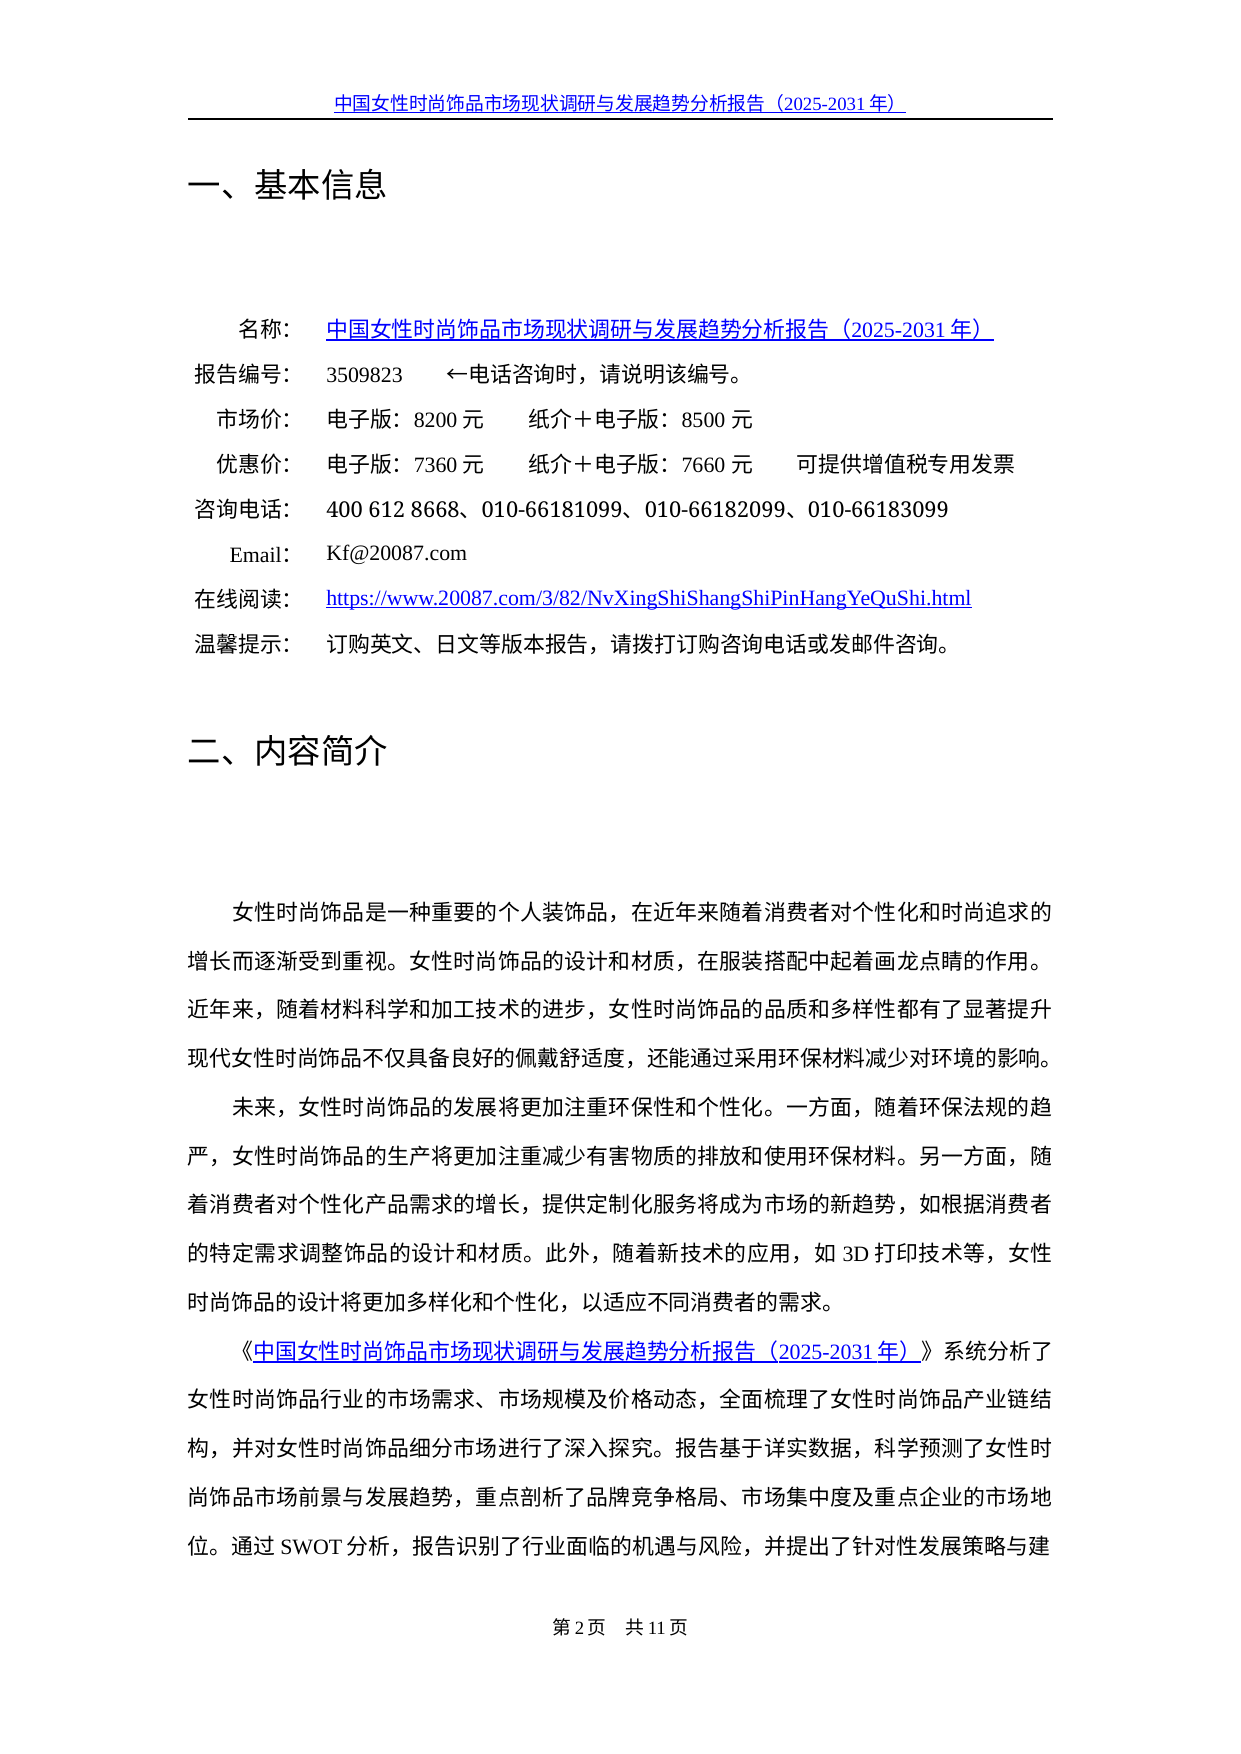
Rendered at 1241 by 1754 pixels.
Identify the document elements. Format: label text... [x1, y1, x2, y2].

table_cell 市场价： [167, 402, 315, 447]
table_cell [315, 582, 1073, 627]
table_cell 电子版：8200 元 纸介＋电子版：8500 元 [315, 402, 1073, 447]
title 一、基本信息 [187, 150, 1053, 215]
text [187, 894, 1053, 1561]
table_cell 订购英文、日文等版本报告，请拨打订购咨询电话或发邮件咨询。 [315, 627, 1073, 672]
table_cell 咨询电话： [167, 492, 315, 537]
table_cell Email： [167, 537, 315, 582]
table_cell 温馨提示： [167, 627, 315, 672]
table_header 名称： [167, 312, 315, 357]
table_cell 3509823 ←电话咨询时，请说明该编号。 [315, 357, 1073, 402]
table_cell 电子版：7360 元 纸介＋电子版：7660 元 可提供增值税专用发票 [315, 447, 1073, 492]
table_header 中国女性时尚饰品市场现状调研与发展趋势分析报告（2025-2031年） [315, 312, 1073, 357]
table_cell Kf@20087.com [315, 537, 1073, 582]
title 二、内容简介 [187, 717, 1053, 782]
table_cell 报告编号： [167, 357, 315, 402]
table_cell 优惠价： [167, 447, 315, 492]
table_cell 400 612 8668、010-66181099、010-66182099、010-66183099 [315, 492, 1073, 537]
table_cell 在线阅读： [167, 582, 315, 627]
